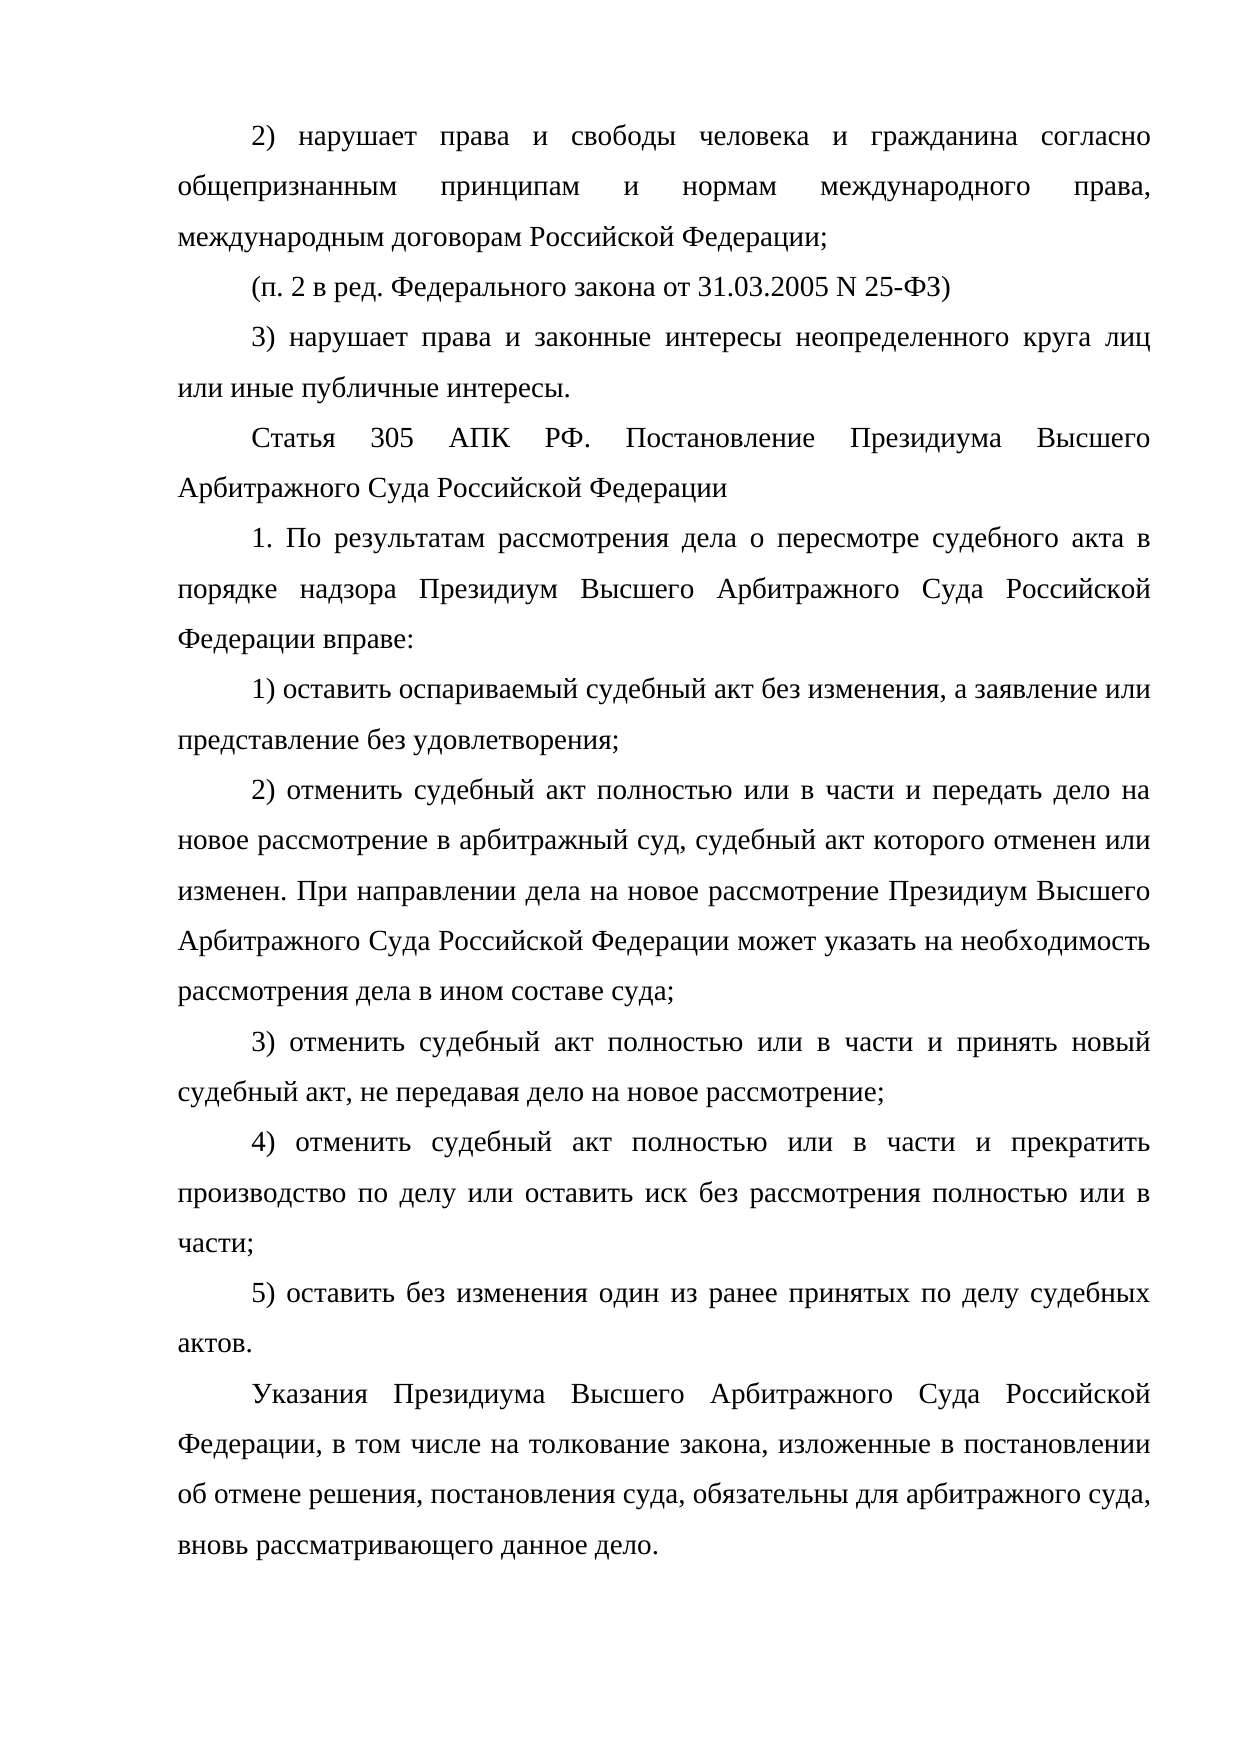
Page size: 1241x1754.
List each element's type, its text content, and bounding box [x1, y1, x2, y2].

text 3) отменить судебный акт полностью или в части и принять новый судебный акт, не передавая дело на новое рассмотрение; [177, 1024, 1152, 1108]
text Статья 305 АПК РФ. Постановление Президиума Высшего Арбитражного Суда Российской Федерации [177, 420, 1152, 504]
text 2) нарушает права и свободы человека и гражданина согласно общепризнанным принципам и нормам международного права, международным договорам Российской Федерации; [177, 118, 1152, 252]
text 1) оставить оспариваемый судебный акт без изменения, а заявление или представление без удовлетворения; [177, 672, 1152, 755]
text 3) нарушает права и законные интересы неопределенного круга лиц или иные публичные интересы. [177, 319, 1152, 403]
text 1. По результатам рассмотрения дела о пересмотре судебного акта в порядке надзора Президиум Высшего Арбитражного Суда Российской Федерации вправе: [177, 521, 1152, 655]
text 5) оставить без изменения один из ранее принятых по делу судебных актов. [177, 1275, 1152, 1359]
text 2) отменить судебный акт полностью или в части и передать дело на новое рассмотрение в арбитражный суд, судебный акт которого отменен или изменен. При направлении дела на новое рассмотрение Президиум Высшего Арбитражного Суда Российской Федерации может указать на необходимость рассмотрения дела в ином составе суда; [177, 772, 1152, 1007]
text Указания Президиума Высшего Арбитражного Суда Российской Федерации, в том числе на толкование закона, изложенные в постановлении об отмене решения, постановления суда, обязательны для арбитражного суда, вновь рассматривающего данное дело. [177, 1376, 1152, 1560]
text 4) отменить судебный акт полностью или в части и прекратить производство по делу или оставить иск без рассмотрения полностью или в части; [177, 1124, 1152, 1258]
text (п. 2 в ред. Федерального закона от 31.03.2005 N 25-ФЗ) [177, 269, 1152, 303]
